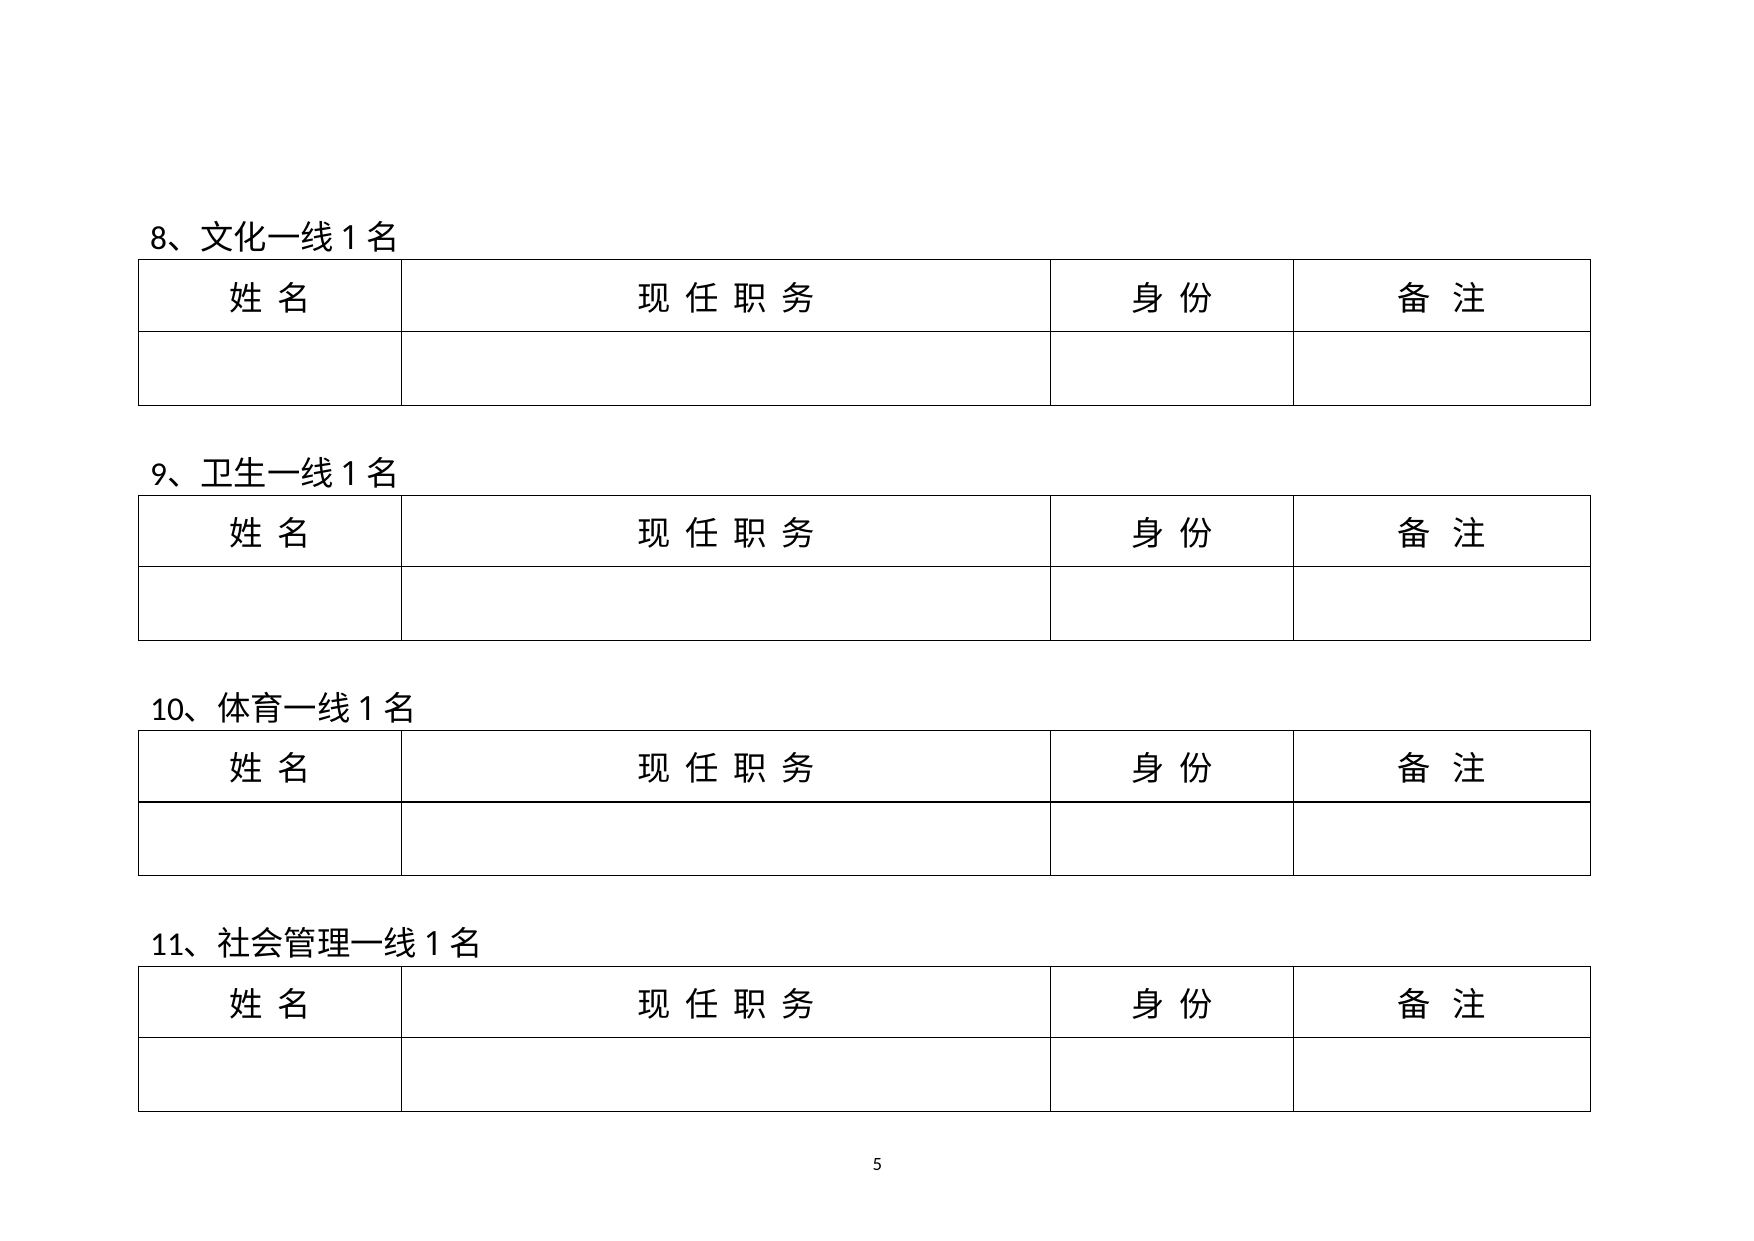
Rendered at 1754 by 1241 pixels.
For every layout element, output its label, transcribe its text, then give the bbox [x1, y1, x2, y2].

table_header 姓 名 [139, 260, 401, 331]
table_cell [1294, 567, 1590, 640]
table_cell [1051, 1038, 1293, 1111]
table_header 姓 名 [139, 496, 401, 566]
table_header 备 注 [1294, 731, 1590, 801]
table_header 身 份 [1051, 967, 1293, 1037]
text 9、卫生一线1名 [150, 446, 1604, 495]
table_cell [139, 1038, 401, 1111]
table_header 身 份 [1051, 260, 1293, 331]
table_header 姓 名 [139, 731, 401, 801]
table_header 备 注 [1294, 496, 1590, 566]
table_header 现 任 职 务 [402, 967, 1050, 1037]
table_header 身 份 [1051, 731, 1293, 801]
table_header 姓 名 [139, 967, 401, 1037]
table_cell [1294, 1038, 1590, 1111]
table_header 备 注 [1294, 260, 1590, 331]
table_header 备 注 [1294, 967, 1590, 1037]
text 11、社会管理一线1名 [150, 917, 1604, 966]
table_header 现 任 职 务 [402, 731, 1050, 801]
table_cell [139, 332, 401, 404]
table_cell [1051, 332, 1293, 404]
table_cell [1294, 332, 1590, 404]
table_cell [139, 567, 401, 640]
table_cell [1051, 567, 1293, 640]
table_header 现 任 职 务 [402, 496, 1050, 566]
table_cell [402, 332, 1050, 404]
table_cell [402, 1038, 1050, 1111]
text 8、文化一线1名 [150, 211, 1604, 259]
table_cell [402, 803, 1050, 875]
table_cell [139, 803, 401, 875]
table_header 身 份 [1051, 496, 1293, 566]
table_cell [1294, 803, 1590, 875]
table_cell [402, 567, 1050, 640]
table_cell [1051, 803, 1293, 875]
text 10、体育一线1名 [150, 682, 1604, 730]
table_header 现 任 职 务 [402, 260, 1050, 331]
